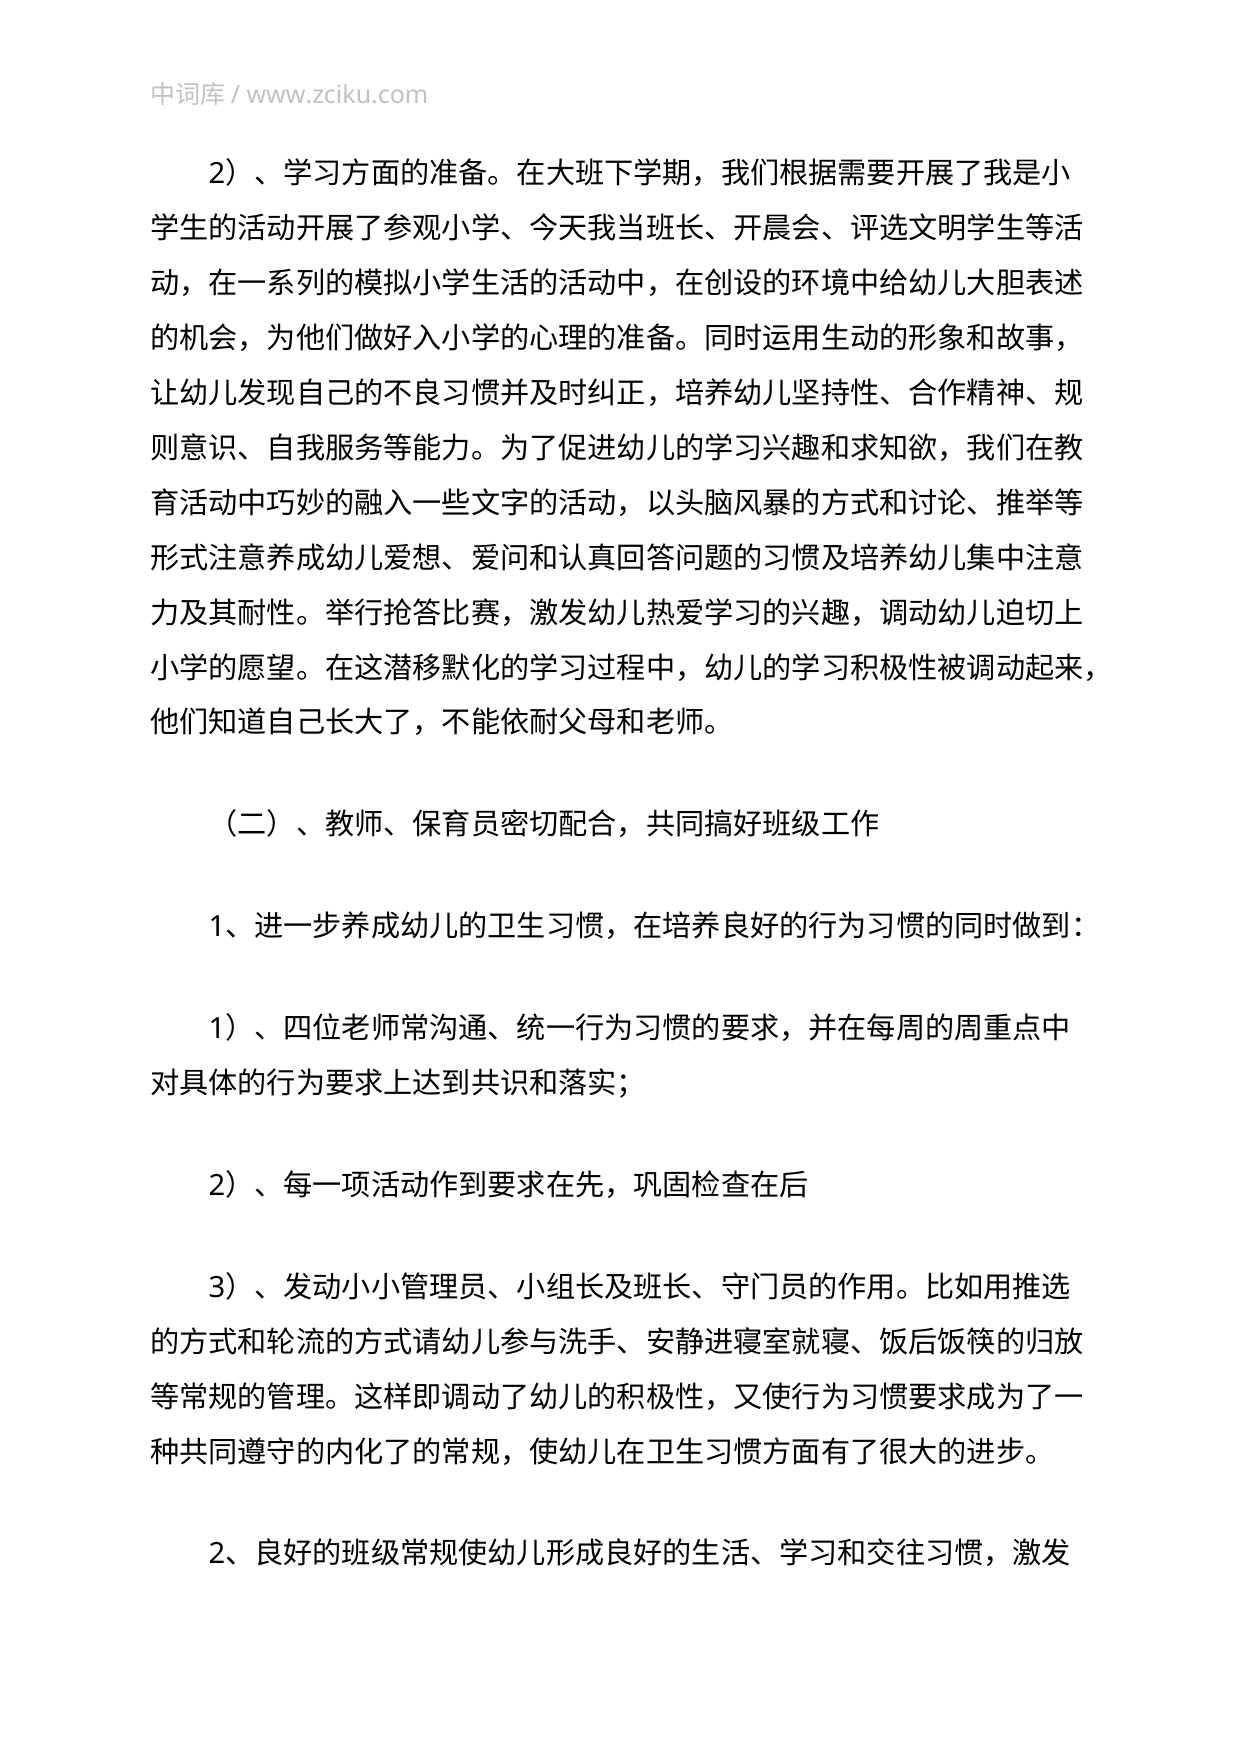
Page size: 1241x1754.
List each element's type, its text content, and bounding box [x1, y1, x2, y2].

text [150, 1530, 1090, 1572]
text 3）、发动小小管理员、小组长及班长、守门员的作用。比如用推选的方式和轮流的方式请幼儿参与洗手、安静进寝室就寝、饭后饭筷的归放等常规的管理。这样即调动了幼儿的积极性，又使行为习惯要求成为了一种共同遵守的内化了的常规，使幼儿在卫生习惯方面有了很大的进步。 [150, 1263, 1090, 1470]
text 2）、学习方面的准备。在大班下学期，我们根据需要开展了我是小学生的活动开展了参观小学、今天我当班长、开晨会、评选文明学生等活动，在一系列的模拟小学生活的活动中，在创设的环境中给幼儿大胆表述的机会，为他们做好入小学的心理的准备。同时运用生动的形象和故事，让幼儿发现自己的不良习惯并及时纠正，培养幼儿坚持性、合作精神、规则意识、自我服务等能力。为了促进幼儿的学习兴趣和求知欲，我们在教育活动中巧妙的融入一些文字的活动，以头脑风暴的方式和讨论、推举等形式注意养成幼儿爱想、爱问和认真回答问题的习惯及培养幼儿集中注意力及其耐性。举行抢答比赛，激发幼儿热爱学习的兴趣，调动幼儿迫切上小学的愿望。在这潜移默化的学习过程中，幼儿的学习积极性被调动起来，他们知道自己长大了，不能依耐父母和老师。 [150, 150, 1090, 741]
text 2）、每一项活动作到要求在先，巩固检查在后 [150, 1161, 1090, 1204]
text 1、进一步养成幼儿的卫生习惯，在培养良好的行为习惯的同时做到： [150, 903, 1090, 945]
text 1）、四位老师常沟通、统一行为习惯的要求，并在每周的周重点中对具体的行为要求上达到共识和落实； [150, 1004, 1090, 1102]
text （二）、教师、保育员密切配合，共同搞好班级工作 [150, 801, 1090, 843]
